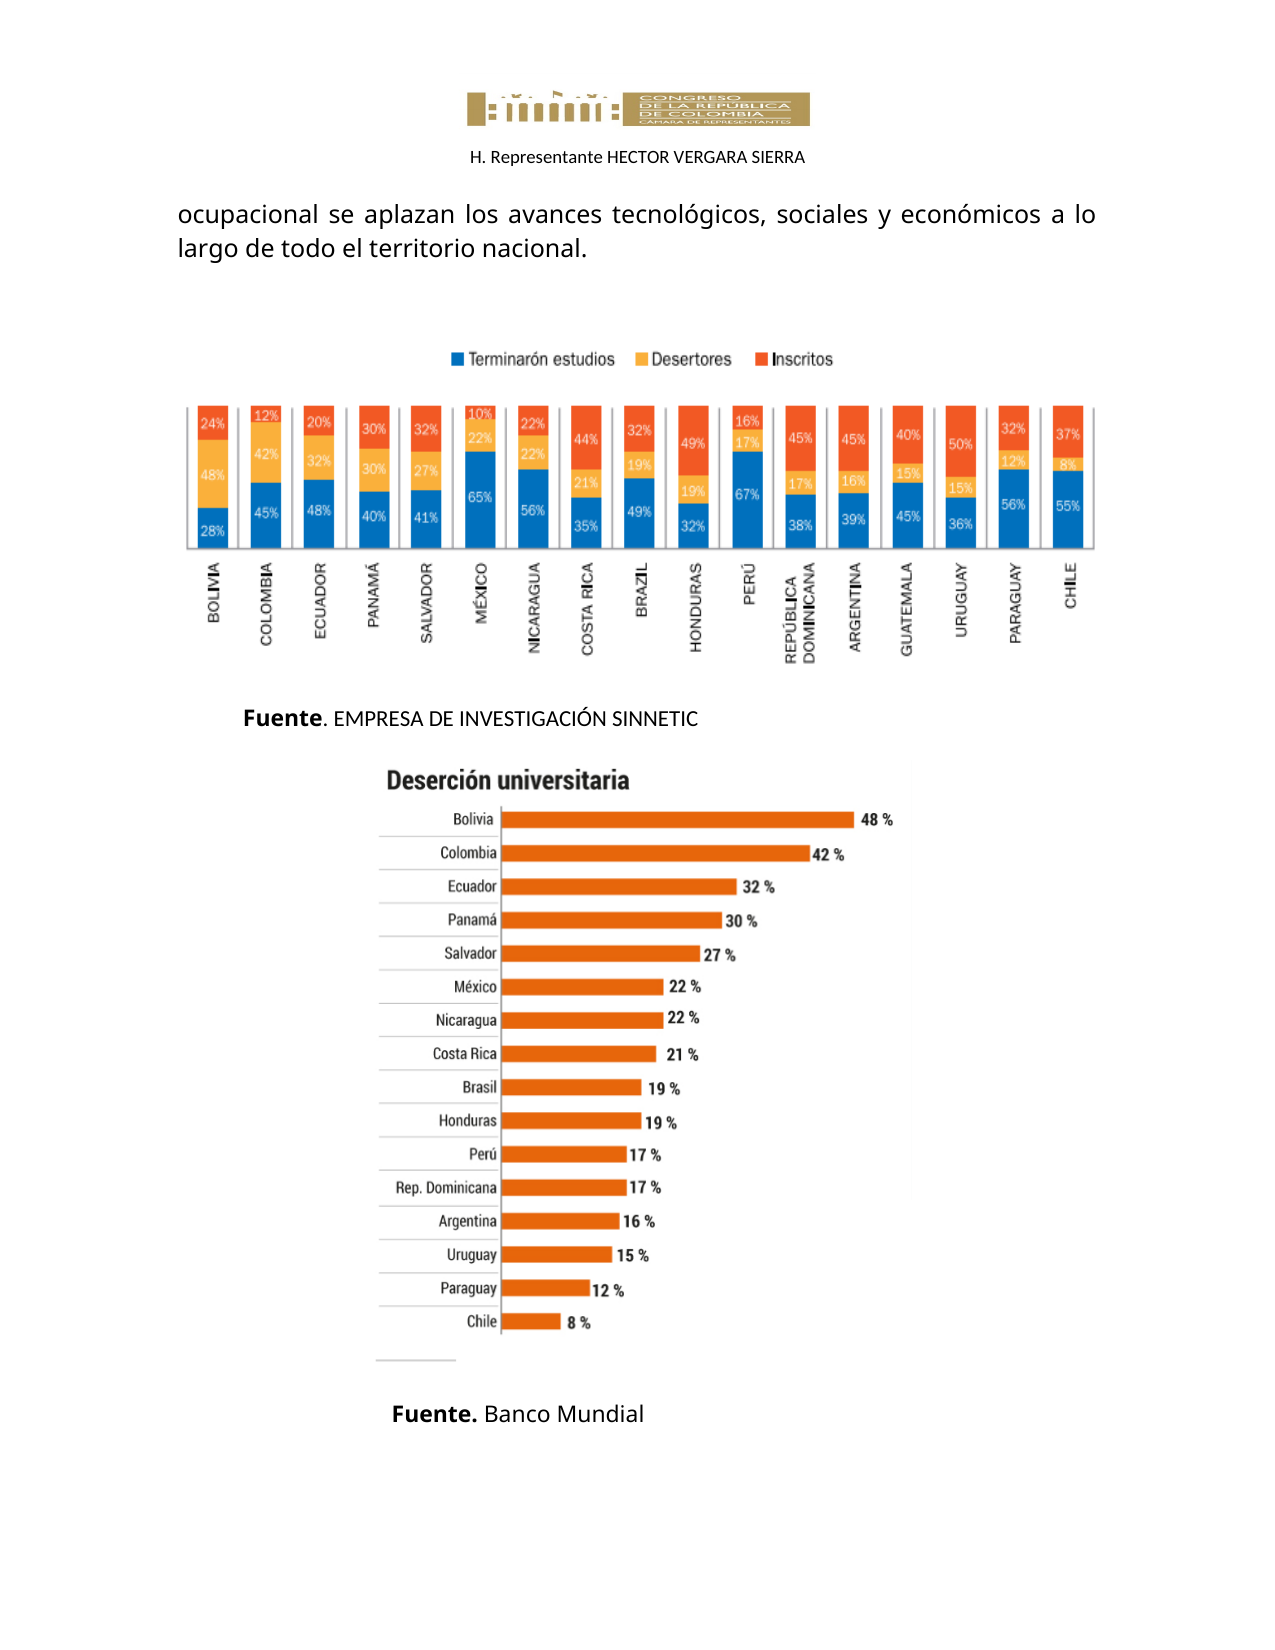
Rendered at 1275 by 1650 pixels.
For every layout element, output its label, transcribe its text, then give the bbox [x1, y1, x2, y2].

text Fuente. Banco Mundial [177, 1398, 1098, 1429]
text Fuente. EMPRESA DE INVESTIGACIÓN SINNETIC [177, 701, 1098, 733]
picture [177, 332, 1109, 683]
picture [363, 760, 912, 1380]
picture [458, 73, 817, 146]
